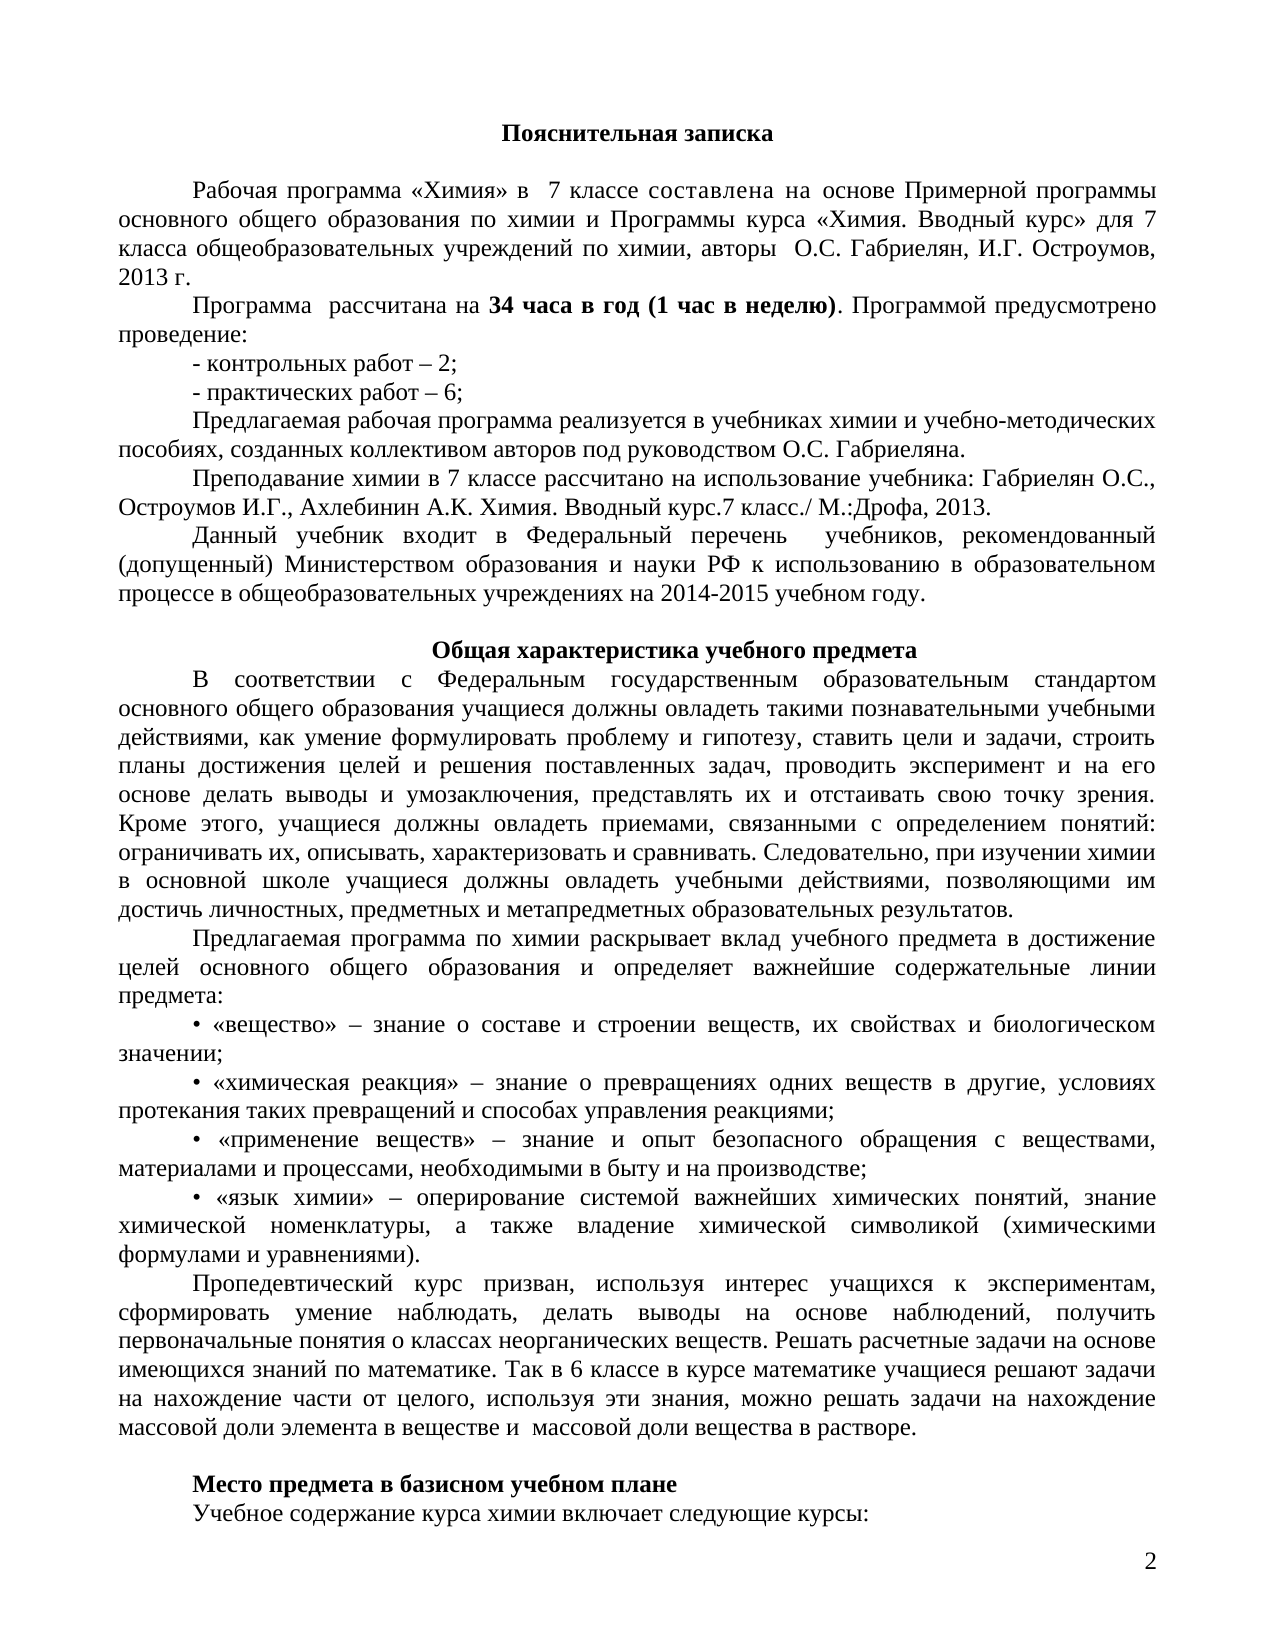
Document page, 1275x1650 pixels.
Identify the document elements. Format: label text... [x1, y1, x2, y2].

text Пропедевтический курс призван, используя интерес учащихся к экспериментам, сформировать умение наблюдать, делать выводы на основе наблюдений, получить первоначальные понятия о классах неорганических веществ. Решать расчетные задачи на основе имеющихся знаний по математике. Так в 6 классе в курсе математике учащиеся решают задачи на нахождение части от целого, используя эти знания, можно решать задачи на нахождение массовой доли элемента в веществе и массовой доли вещества в растворе. [118, 1268, 1157, 1441]
text Пояснительная записка [118, 118, 1157, 147]
text Данный учебник входит в Федеральный перечень учебников, рекомендованный (допущенный) Министерством образования и науки РФ к использованию в образовательном процессе в общеобразовательных учреждениях на 2014-2015 учебном году. [118, 521, 1157, 607]
text Рабочая программа «Химия» в 7 классе составлена на основе Примерной программы основного общего образования по химии и Программы курса «Химия. Вводный курс» для 7 класса общеобразовательных учреждений по химии, авторы О.С. Габриелян, И.Г. Остроумов, 2013 г. [118, 176, 1157, 291]
text Программа рассчитана на 34 часа в год (1 час в неделю). Программой предусмотрено проведение: [118, 291, 1157, 348]
text • «химическая реакция» – знание о превращениях одних веществ в другие, условиях протекания таких превращений и способах управления реакциями; [118, 1067, 1157, 1124]
text Учебное содержание курса химии включает следующие курсы: [118, 1498, 1157, 1527]
text Предлагаемая рабочая программа реализуется в учебниках химии и учебно-методических пособиях, созданных коллективом авторов под руководством О.С. Габриеляна. [118, 406, 1157, 463]
text Предлагаемая программа по химии раскрывает вклад учебного предмета в достижение целей основного общего образования и определяет важнейшие содержательные линии предмета: [118, 923, 1157, 1009]
text - практических работ – 6; [118, 377, 1157, 406]
text • «вещество» – знание о составе и строении веществ, их свойствах и биологическом значении; [118, 1009, 1157, 1067]
text Преподавание химии в 7 классе рассчитано на использование учебника: Габриелян О.С., Остроумов И.Г., Ахлебинин А.К. Химия. Вводный курс.7 класс./ М.:Дрофа, 2013. [118, 463, 1157, 521]
text В соответствии с Федеральным государственным образовательным стандартом основного общего образования учащиеся должны овладеть такими познавательными учебными действиями, как умение формулировать проблему и гипотезу, ставить цели и задачи, строить планы достижения целей и решения поставленных задач, проводить эксперимент и на его основе делать выводы и умозаключения, представлять их и отстаивать свою точку зрения. Кроме этого, учащиеся должны овладеть приемами, связанными с определением понятий: ограничивать их, описывать, характеризовать и сравнивать. Следовательно, при изучении химии в основной школе учащиеся должны овладеть учебными действиями, позволяющими им достичь личностных, предметных и метапредметных образовательных результатов. [118, 664, 1157, 923]
text Место предмета в базисном учебном плане [118, 1469, 1157, 1498]
text • «язык химии» – оперирование системой важнейших химических понятий, знание химической номенклатуры, а также владение химической символикой (химическими формулами и уравнениями). [118, 1182, 1157, 1268]
text Общая характеристика учебного предмета [118, 636, 1157, 664]
text • «применение веществ» – знание и опыт безопасного обращения с веществами, материалами и процессами, необходимыми в быту и на производстве; [118, 1124, 1157, 1182]
text - контрольных работ – 2; [118, 348, 1157, 377]
